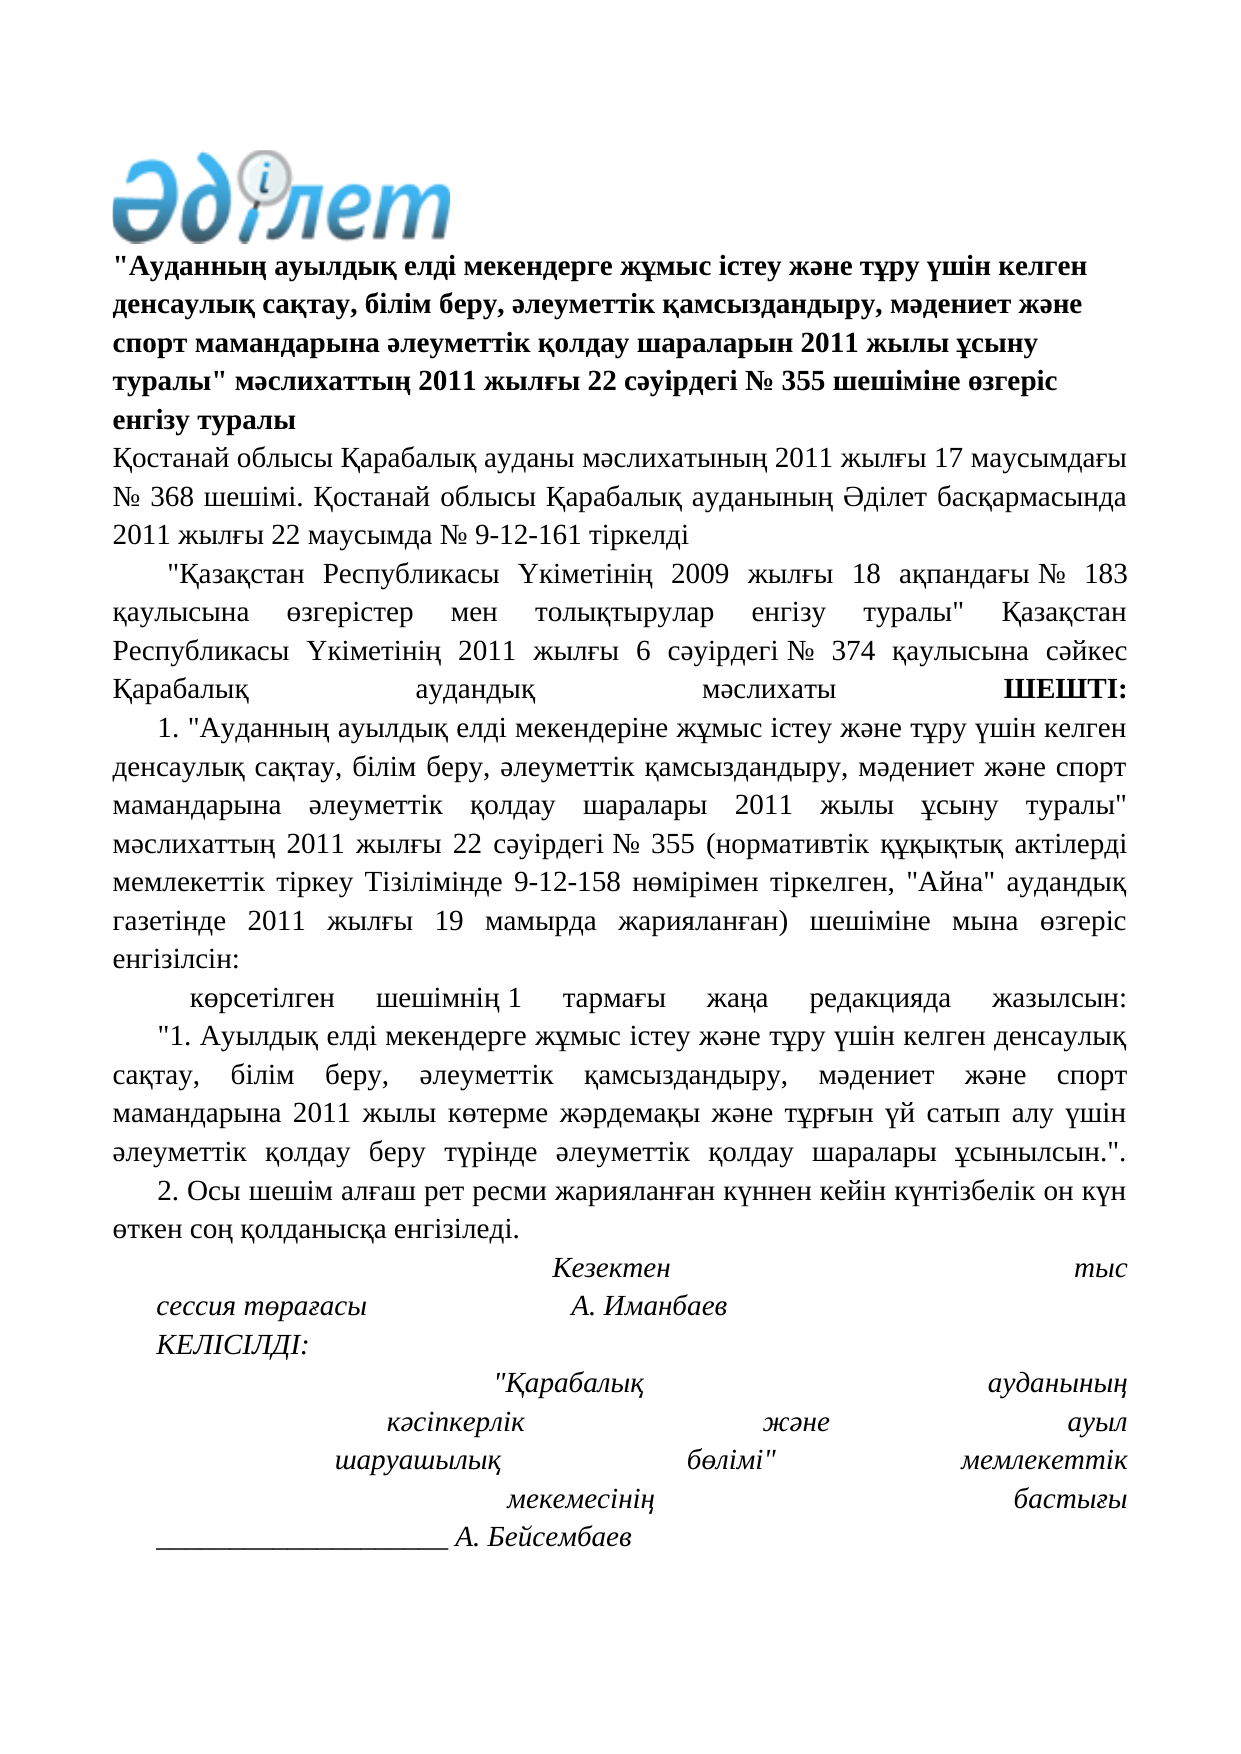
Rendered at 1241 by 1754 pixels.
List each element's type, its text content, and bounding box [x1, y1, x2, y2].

text "Қазақстан Республикасы Үкіметінің 2009 жылғы 18 ақпандағы № 183 қаулысына өзгерістер мен толықтырулар енгізу туралы" Қазақстан Республикасы Үкіметінің 2011 жылғы 6 сәуірдегі № 374 қаулысына сәйкес Қарабалық аудандық мәслихаты ШЕШТІ: 1. "Ауданның ауылдық елді мекендеріне жұмыс істеу және тұру үшін келген денсаулық сақтау, білім беру, әлеуметтік қамсыздандыру, мәдениет және спорт мамандарына әлеуметтік қолдау шаралары 2011 жылы ұсыну туралы" мәслихаттың 2011 жылғы 22 сәуірдегі № 355 (нормативтік құқықтық актілерді мемлекеттік тіркеу Тізілімінде 9-12-158 нөмірімен тіркелген, "Айна" аудандық газетінде 2011 жылғы 19 мамырда жарияланған) шешіміне мына өзгеріс енгізілсін: көрсетілген шешімнің 1 тармағы жаңа редакцияда жазылсын: "1. Ауылдық елді мекендерге жұмыс істеу және тұру үшін келген денсаулық сақтау, білім беру, әлеуметтік қамсыздандыру, мәдениет және спорт мамандарына 2011 жылы көтерме жәрдемақы және тұрғын үй сатып алу үшін әлеуметтік қолдау беру түрінде әлеуметтік қолдау шаралары ұсынылсын.". 2. Осы шешім алғаш рет ресми жарияланған күннен кейін күнтізбелік он күн өткен соң қолданысқа енгізіледі. [112, 556, 1128, 1245]
text "Ауданның ауылдық елді мекендерге жұмыс істеу және тұру үшін келген денсаулық сақтау, білім беру, әлеуметтік қамсыздандыру, мәдениет және спорт мамандарына әлеуметтік қолдау шараларын 2011 жылы ұсыну туралы" мәслихаттың 2011 жылғы 22 сәуірдегі № 355 шешіміне өзгеріс енгізу туралы [112, 248, 1128, 435]
text Қостанай облысы Қарабалық ауданы мәслихатының 2011 жылғы 17 маусымдағы № 368 шешімі. Қостанай облысы Қарабалық ауданының Әділет басқармасында 2011 жылғы 22 маусымда № 9-12-161 тіркелді [112, 440, 1128, 551]
text КЕЛІСІЛДІ: [112, 1327, 1128, 1360]
picture [112, 150, 451, 244]
text Кезектен тыс сессия төрағасы А. Иманбаев [112, 1250, 1128, 1322]
text "Қарабалық ауданының кәсіпкерлік және ауыл шаруашылық бөлімі" мемлекеттік мекемесінің бастығы ____________________ А. Бейсембаев [112, 1365, 1128, 1553]
